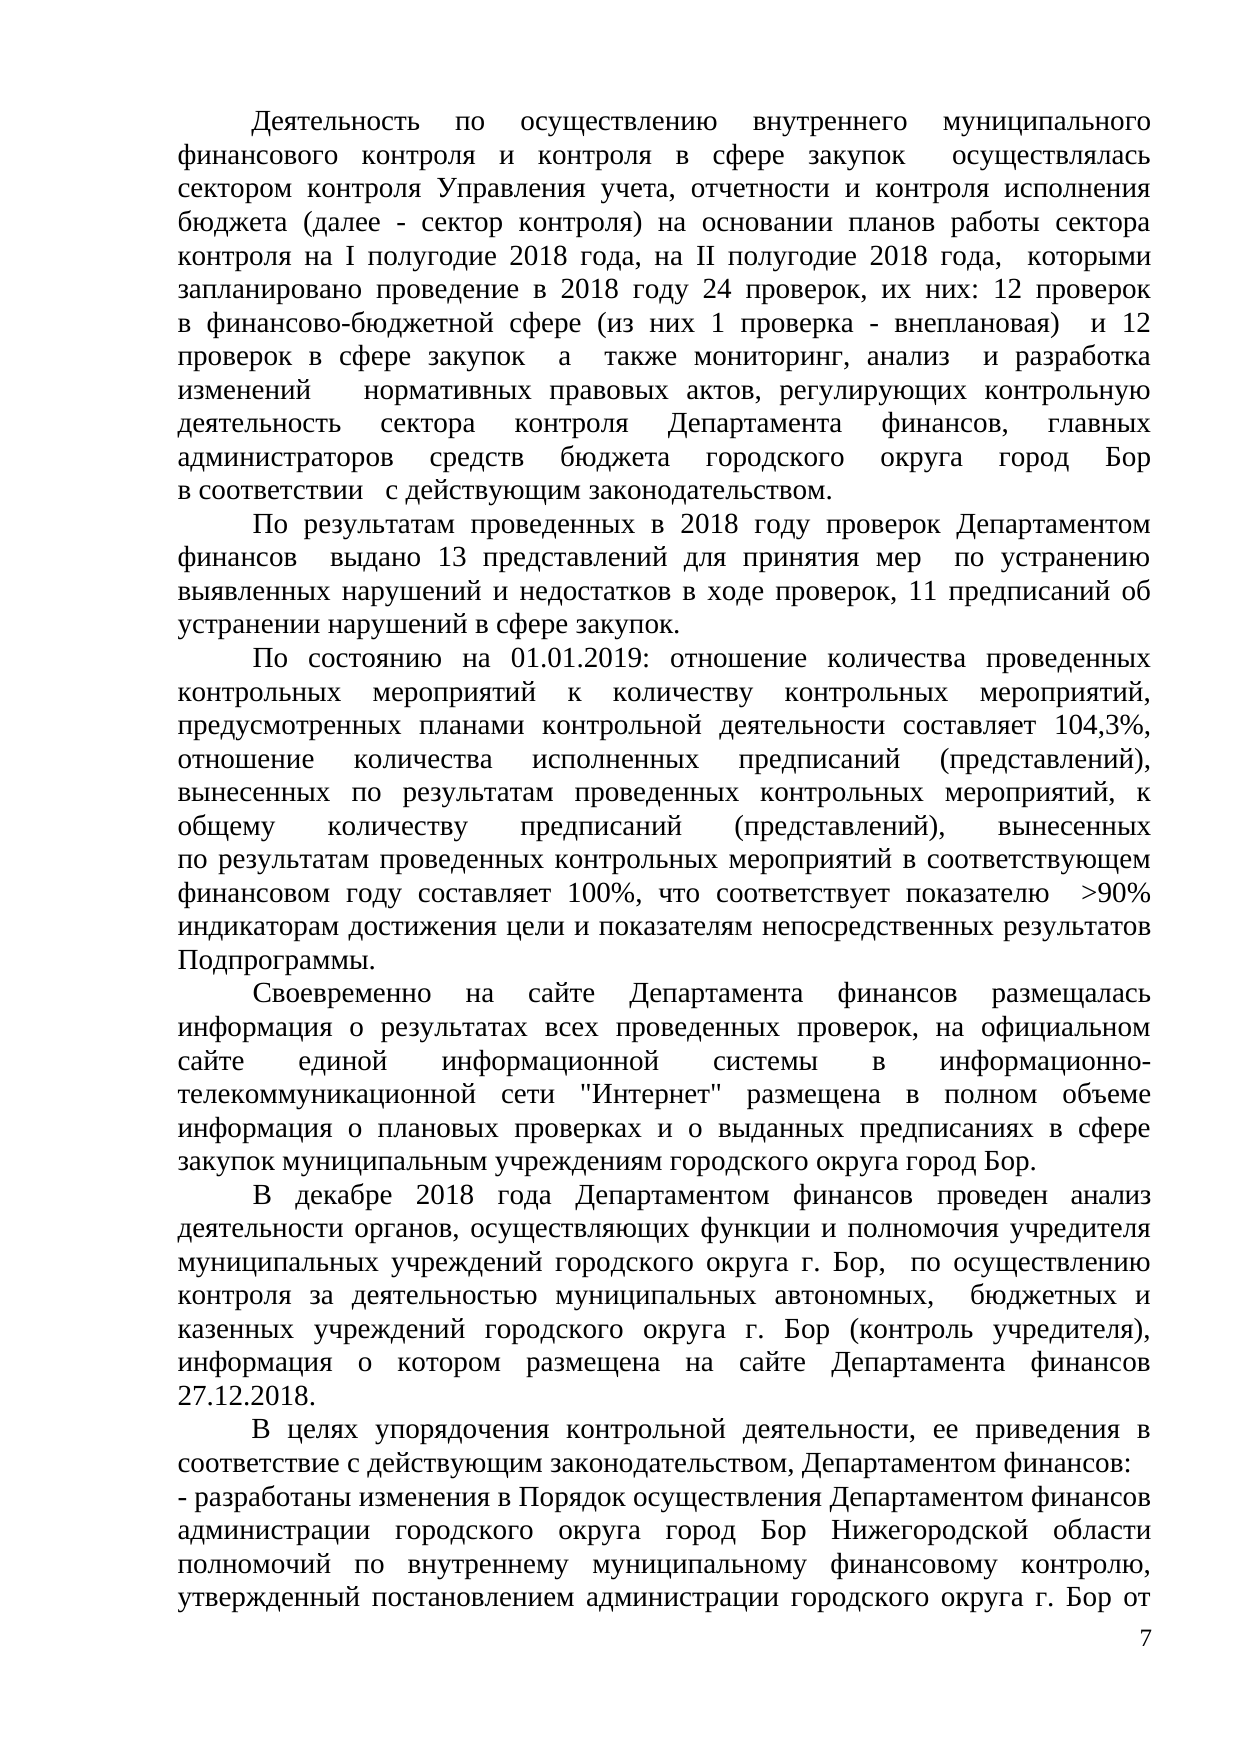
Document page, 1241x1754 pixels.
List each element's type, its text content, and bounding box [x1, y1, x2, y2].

text Деятельность по осуществлению внутреннего муниципального финансового контроля и контроля в сфере закупок осуществлялась сектором контроля Управления учета, отчетности и контроля исполнения бюджета (далее - сектор контроля) на основании планов работы сектора контроля на I полугодие 2018 года, на II полугодие 2018 года, которыми запланировано проведение в 2018 году 24 проверок, их них: 12 проверок в финансово-бюджетной сфере (из них 1 проверка - внеплановая) и 12 проверок в сфере закупок а также мониторинг, анализ и разработка изменений нормативных правовых актов, регулирующих контрольную деятельность сектора контроля Департамента финансов, главных администраторов средств бюджета городского округа город Бор в соответствии с действующим законодательством. [177, 103, 1152, 506]
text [177, 1479, 1152, 1613]
text По состоянию на 01.01.2019: отношение количества проведенных контрольных мероприятий к количеству контрольных мероприятий, предусмотренных планами контрольной деятельности составляет 104,3%, отношение количества исполненных предписаний (представлений), вынесенных по результатам проведенных контрольных мероприятий, к общему количеству предписаний (представлений), вынесенных по результатам проведенных контрольных мероприятий в соответствующем финансовом году составляет 100%, что соответствует показателю >90% индикаторам достижения цели и показателям непосредственных результатов Подпрограммы. [177, 640, 1152, 976]
text В целях упорядочения контрольной деятельности, ее приведения в соответствие с действующим законодательством, Департаментом финансов: [177, 1412, 1152, 1479]
text В декабре 2018 года Департаментом финансов проведен анализ деятельности органов, осуществляющих функции и полномочия учредителя муниципальных учреждений городского округа г. Бор, по осуществлению контроля за деятельностью муниципальных автономных, бюджетных и казенных учреждений городского округа г. Бор (контроль учредителя), информация о котором размещена на сайте Департамента финансов 27.12.2018. [177, 1177, 1152, 1412]
text Своевременно на сайте Департамента финансов размещалась информация о результатах всех проведенных проверок, на официальном сайте единой информационной системы в информационно-телекоммуникационной сети "Интернет" размещена в полном объеме информация о плановых проверках и о выданных предписаниях в сфере закупок муниципальным учреждениям городского округа город Бор. [177, 976, 1152, 1177]
text По результатам проведенных в 2018 году проверок Департаментом финансов выдано 13 представлений для принятия мер по устранению выявленных нарушений и недостатков в ходе проверок, 11 предписаний об устранении нарушений в сфере закупок. [177, 506, 1152, 640]
